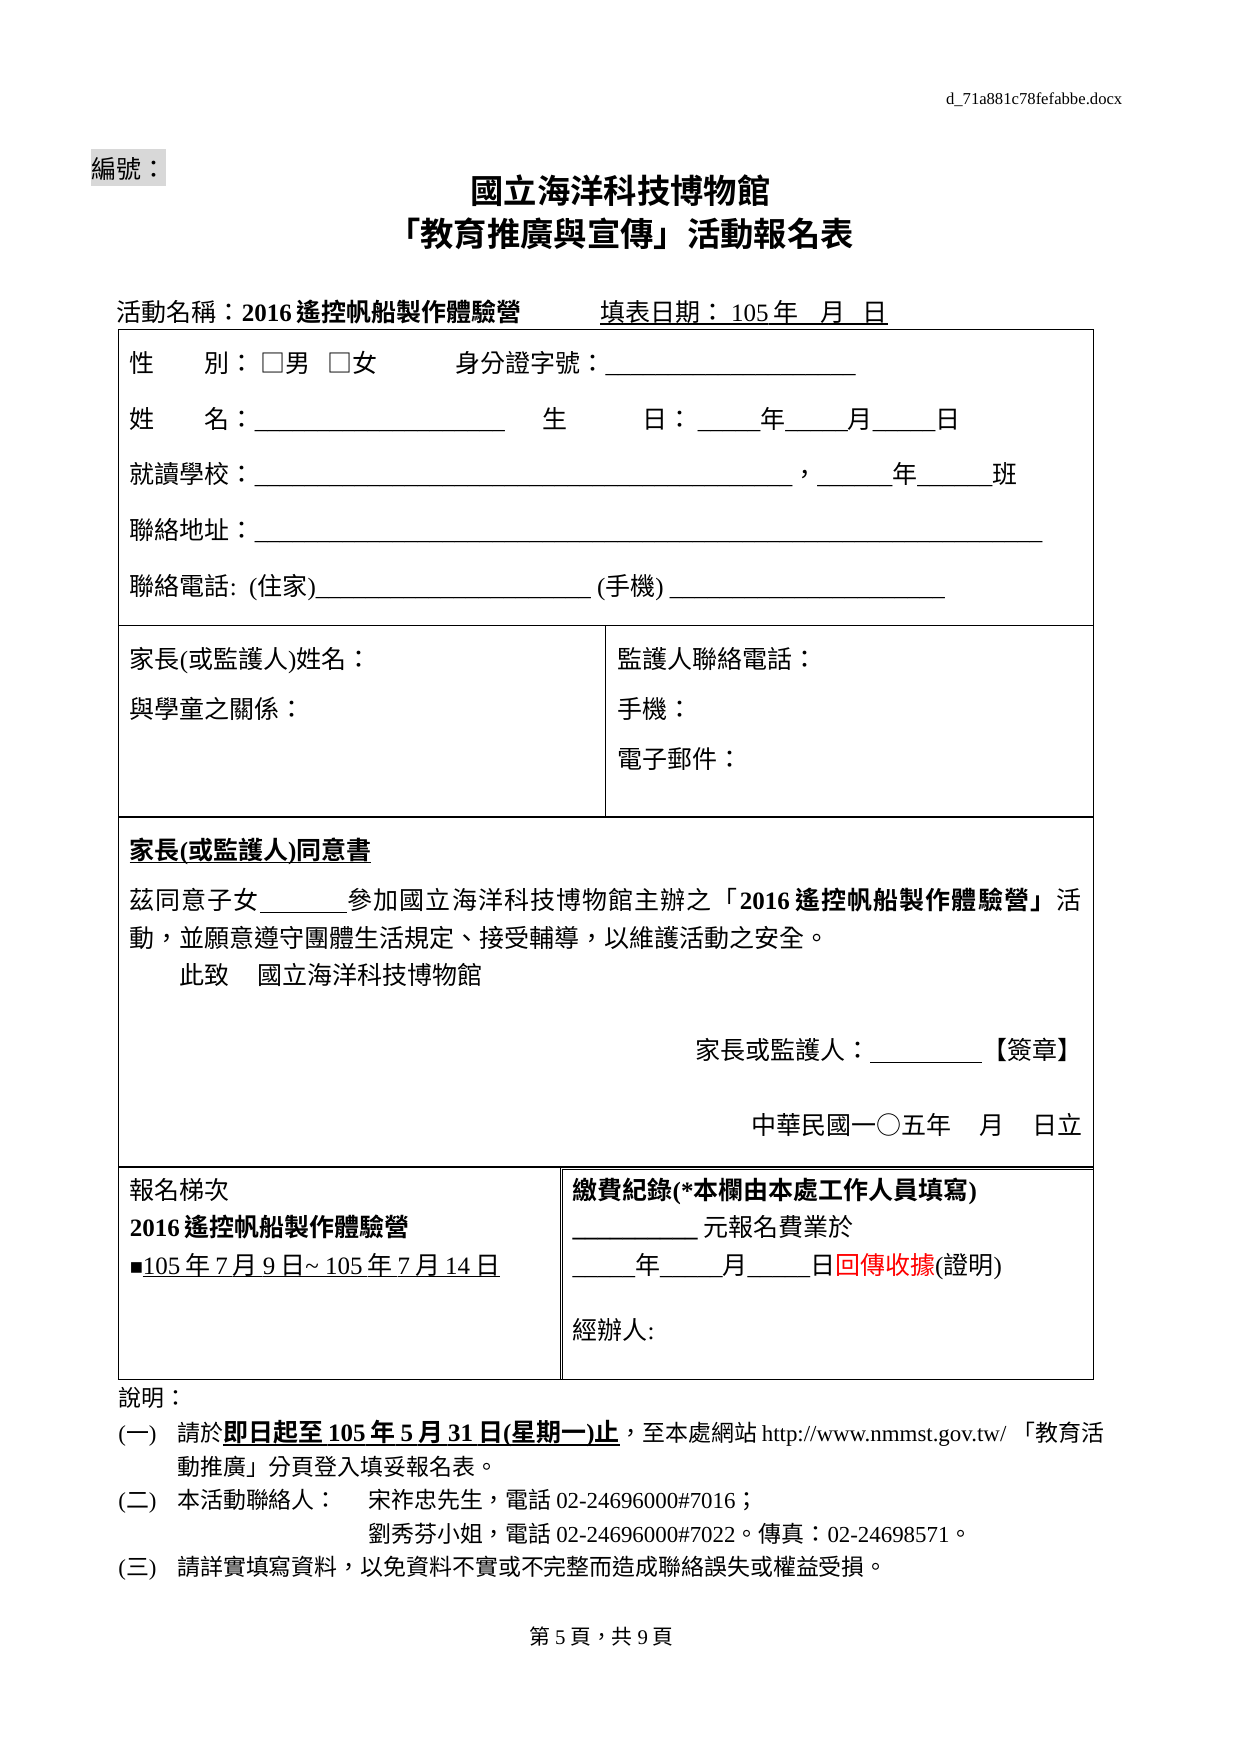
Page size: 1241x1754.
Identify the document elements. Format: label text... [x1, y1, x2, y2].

table_cell 報名梯次 2016遙控帆船製作體驗營 ■105年7月9日~ 105年7月14日 [119, 1168, 560, 1379]
table_cell 監護人聯絡電話： 手機： 電子郵件： [606, 626, 1093, 816]
text 劉秀芬小姐，電話02-24696000#7022。傳真：02-24698571。 [327, 1516, 1122, 1549]
table_cell 家長(或監護人)姓名： 與學童之關係： [119, 626, 605, 816]
text 「教育推廣與宣傳」活動報名表 [118, 213, 1122, 254]
table_cell 繳費紀錄(*本欄由本處工作人員填寫) __________ 元報名費業於 _____年_____月_____日回傳收據(證明) 經辦人: [563, 1170, 1093, 1379]
list 本活動聯絡人： 宋祚忠先生，電話02-24696000#7016； [118, 1482, 1122, 1516]
table_header 性 別： □男 □女 身分證字號：____________________ 姓 名：____________________ 生 日： _____年_____月_____日 就讀學校：___________________________________________，______年______班 聯絡地址：_______________________________________________________________ 聯絡電話: (住家)______________________ (手機) ______________________ [119, 330, 1093, 625]
list 請於即日起至105年5月31日(星期一)止，至本處網站http://www.nmmst.gov.tw/ 「教育活動推廣」分頁登入填妥報名表。 [118, 1413, 1122, 1482]
text 活動名稱：2016遙控帆船製作體驗營 填表日期： 105年 月 日 [117, 292, 1122, 329]
text 國立海洋科技博物館 [118, 164, 1122, 213]
list 請詳實填寫資料，以免資料不實或不完整而造成聯絡誤失或權益受損。 [118, 1549, 1122, 1582]
table_cell 家長(或監護人)同意書 茲同意子女 參加國立海洋科技博物館主辦之「2016遙控帆船製作體驗營」活動，並願意遵守團體生活規定、接受輔導，以維護活動之安全。 此致 國立海洋科技博物館 家長或監護人： 【簽章】 中華民國一○五年 月 日立 [119, 818, 1093, 1166]
text 說明： [118, 1380, 1122, 1413]
